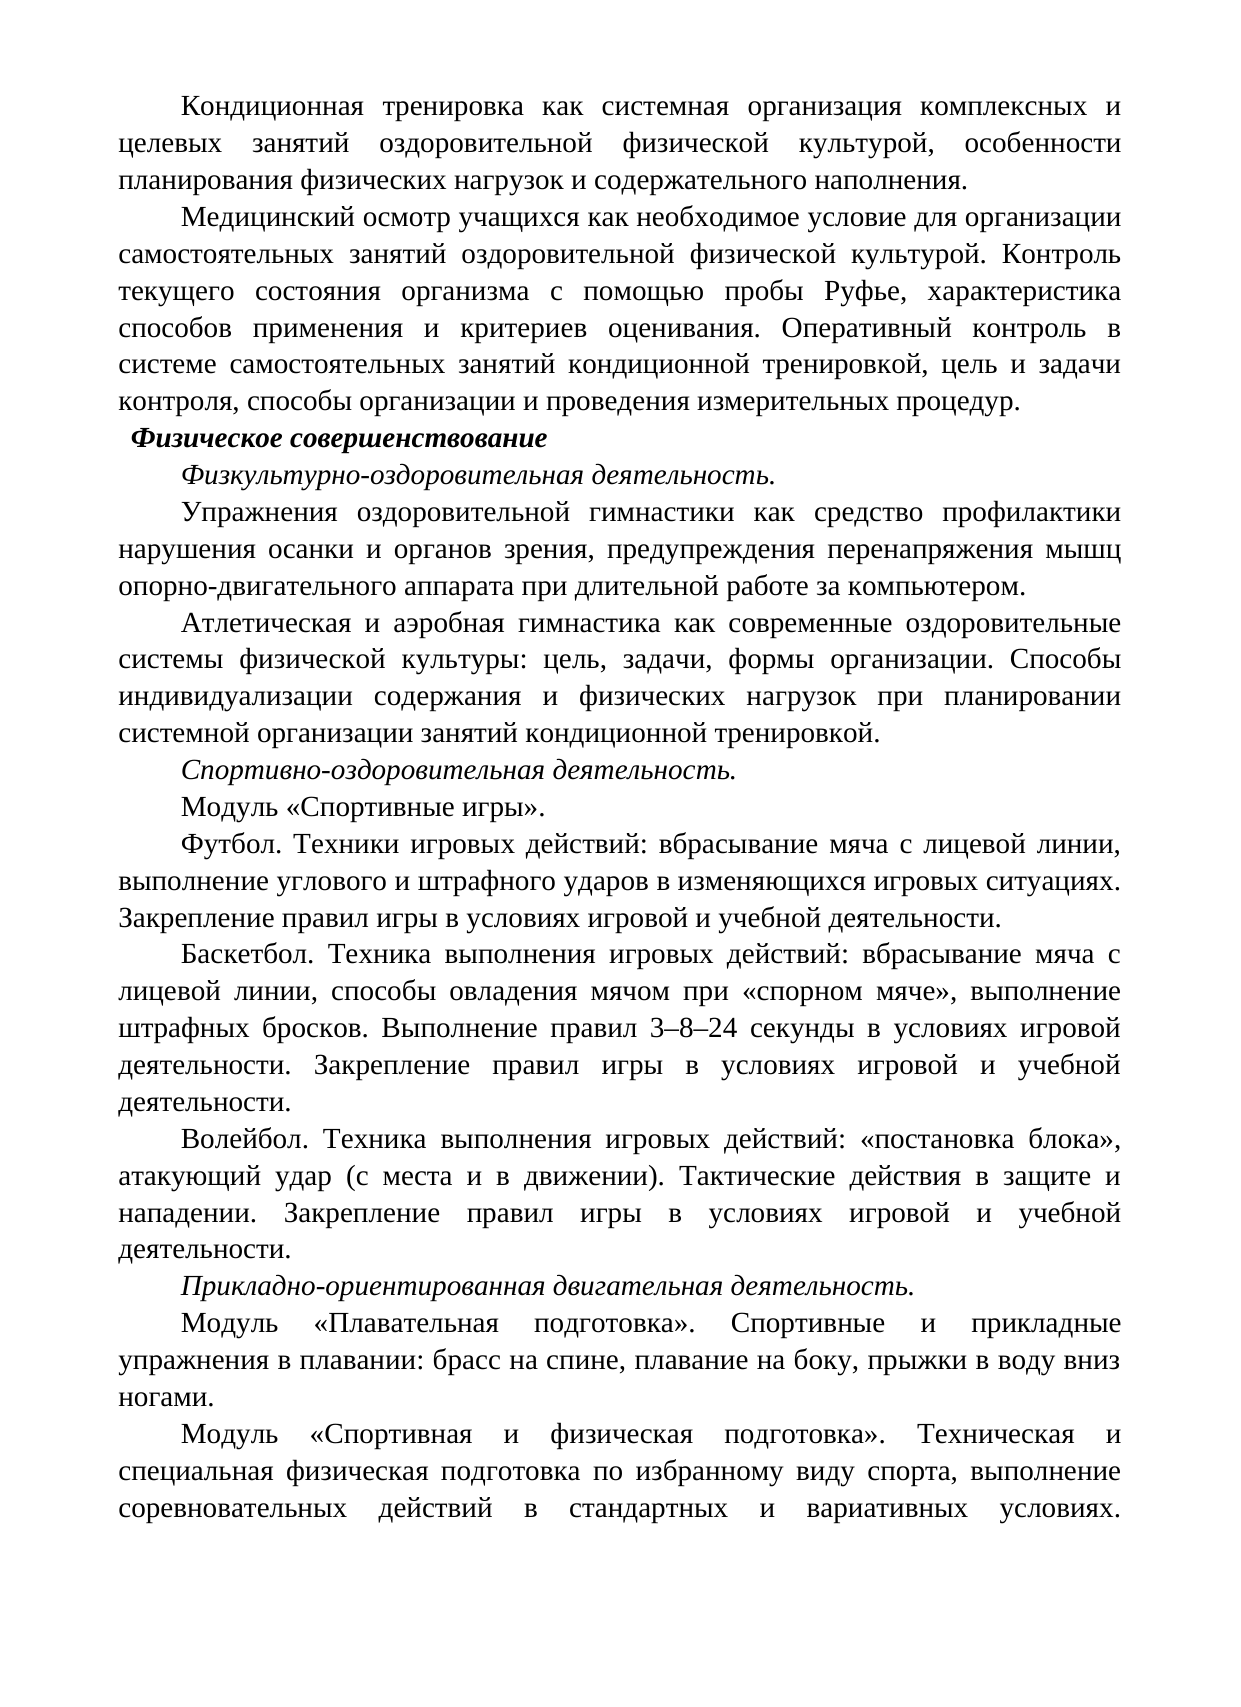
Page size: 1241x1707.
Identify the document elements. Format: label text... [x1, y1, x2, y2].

text Прикладно-ориентированная двигательная деятельность. [118, 1268, 1122, 1302]
text Баскетбол. Техника выполнения игровых действий: вбрасывание мяча с лицевой линии, способы овладения мячом при «спорном мяче», выполнение штрафных бросков. Выполнение правил 3–8–24 секунды в условиях игровой деятельности. Закрепление правил игры в условиях игровой и учебной деятельности. [118, 937, 1122, 1118]
text Медицинский осмотр учащихся как необходимое условие для организации самостоятельных занятий оздоровительной физической культурой. Контроль текущего состояния организма с помощью пробы Руфье, характеристика способов применения и критериев оценивания. Оперативный контроль в системе самостоятельных занятий кондиционной тренировкой, цель и задачи контроля, способы организации и проведения измерительных процедур. [118, 199, 1122, 417]
text Кондиционная тренировка как системная организация комплексных и целевых занятий оздоровительной физической культурой, особенности планирования физических нагрузок и содержательного наполнения. [118, 88, 1122, 196]
text Физическое совершенствование [131, 420, 1122, 454]
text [118, 1416, 1122, 1523]
text Спортивно-оздоровительная деятельность. [118, 752, 1122, 786]
text Футбол. Техники игровых действий: вбрасывание мяча с лицевой линии, выполнение углового и штрафного ударов в изменяющихся игровых ситуациях. Закрепление правил игры в условиях игровой и учебной деятельности. [118, 826, 1122, 933]
text Модуль «Спортивные игры». [118, 789, 1122, 823]
text Модуль «Плавательная подготовка». Спортивные и прикладные упражнения в плавании: брасс на спине, плавание на боку, прыжки в воду вниз ногами. [118, 1305, 1122, 1413]
text Волейбол. Техника выполнения игровых действий: «постановка блока», атакующий удар (с места и в движении). Тактические действия в защите и нападении. Закрепление правил игры в условиях игровой и учебной деятельности. [118, 1121, 1122, 1265]
text Упражнения оздоровительной гимнастики как средство профилактики нарушения осанки и органов зрения, предупреждения перенапряжения мышц опорно-двигательного аппарата при длительной работе за компьютером. [118, 494, 1122, 601]
text Физкультурно-оздоровительная деятельность. [118, 457, 1122, 491]
text Атлетическая и аэробная гимнастика как современные оздоровительные системы физической культуры: цель, задачи, формы организации. Способы индивидуализации содержания и физических нагрузок при планировании системной организации занятий кондиционной тренировкой. [118, 605, 1122, 749]
